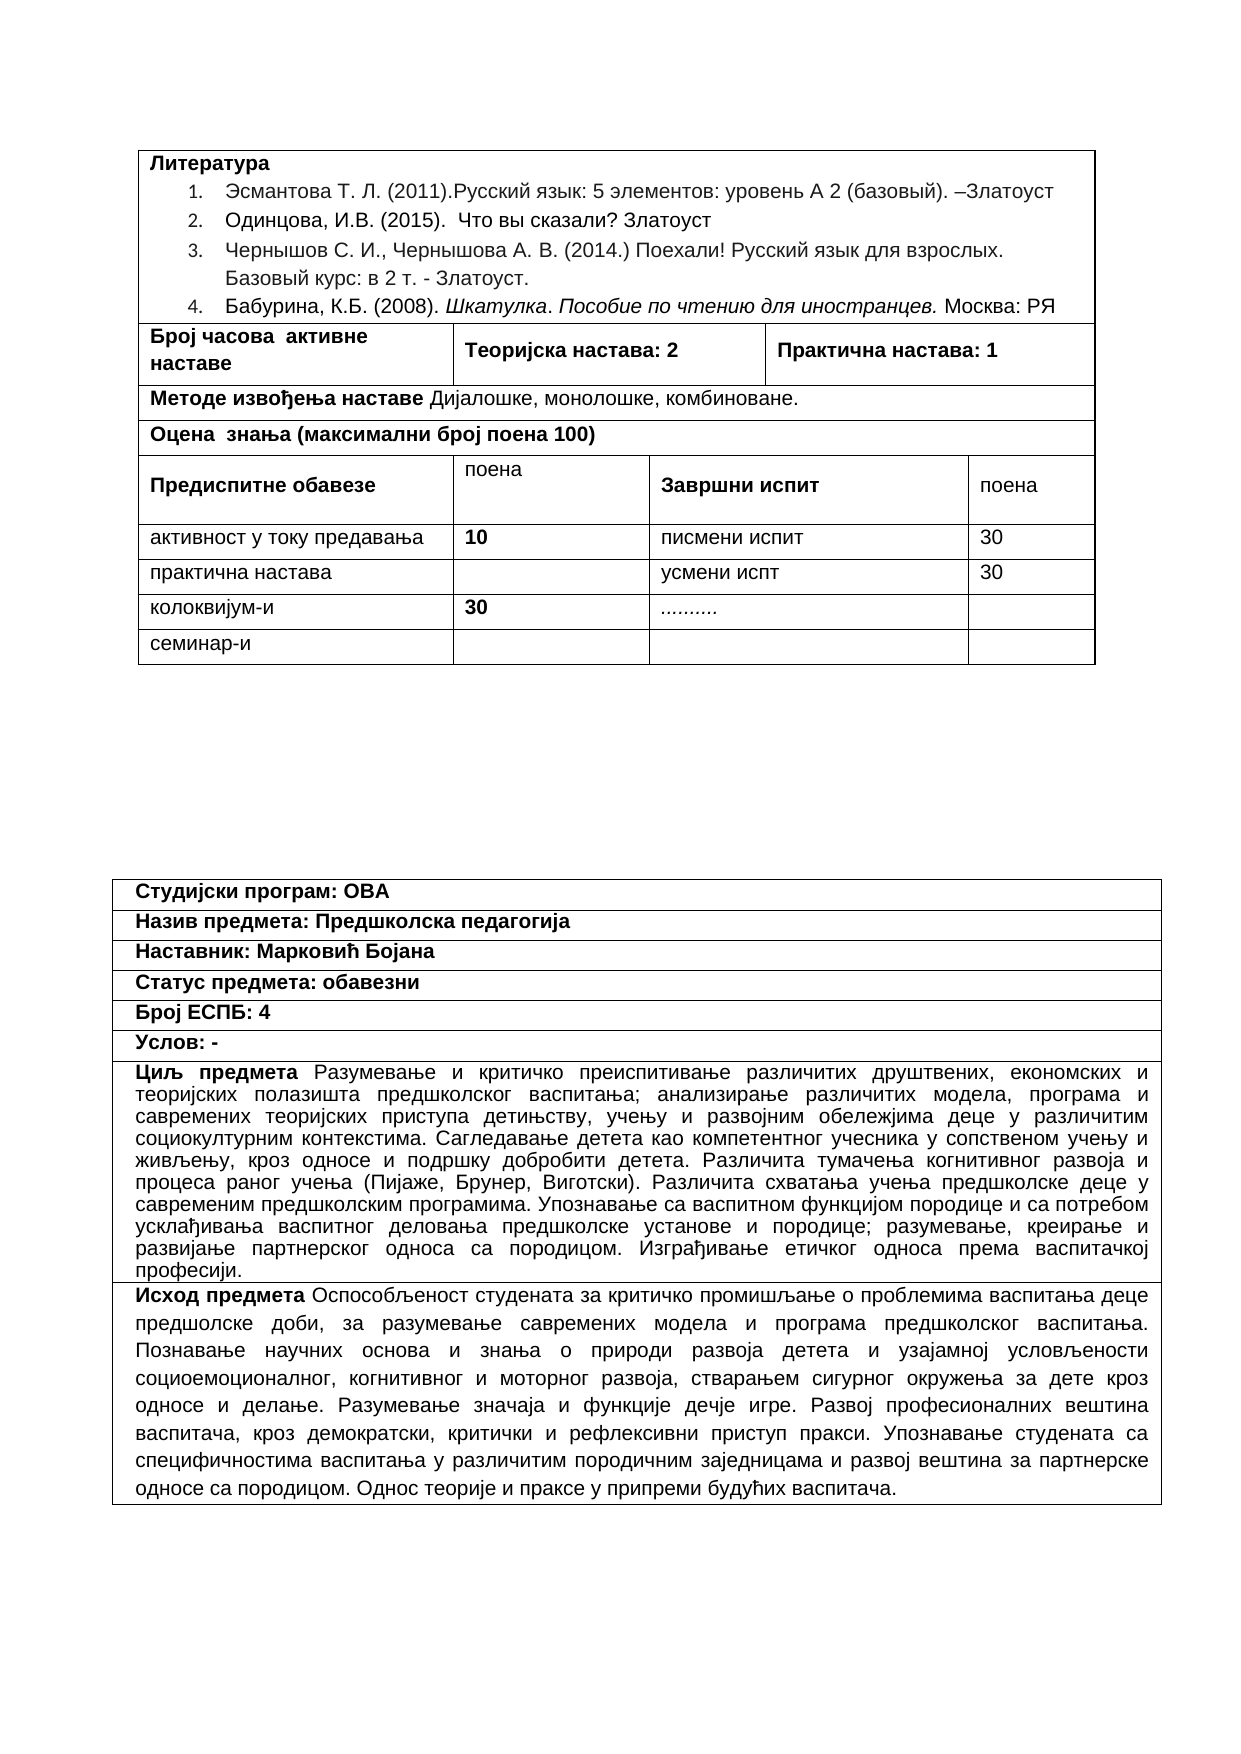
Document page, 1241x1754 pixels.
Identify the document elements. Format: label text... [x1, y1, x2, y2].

table_cell Број ЕСПБ: 4 [113, 1001, 1161, 1030]
table_cell Циљ предмета Разумевање и критичко преиспитивање различитих друштвених, економских и теоријских полазишта предшколског васпитања; анализирање различитих модела, програма и савремених теоријских приступа детињству, учењу и развојним обележјима деце у различитим социокултурним контекстима. Сагледавање детета као компетентног учесника у сопственом учењу и живљењу, кроз односе и подршку добробити детета. Различита тумачења когнитивног развоја и процеса раног учења (Пијаже, Брунер, Виготски). Различита схватања учења предшколске деце у савременим предшколским програмима. Упознавање са васпитном функцијом породице и са потребом усклађивања васпитног деловања предшколске установе и породице; разумевање, креирање и развијање партнерског односа са породицом. Изграђивање етичког односа према васпитачкој професији. [113, 1062, 1161, 1282]
table_cell семинар-и [139, 630, 453, 664]
table_cell Број часова активне наставе [139, 324, 453, 385]
table_cell [454, 630, 649, 664]
table_cell Услов: - [113, 1031, 1161, 1061]
table_cell 30 [454, 595, 649, 629]
table_cell [969, 595, 1094, 629]
table_cell .......... [650, 595, 968, 629]
table_cell [650, 630, 968, 664]
table_cell Предиспитне обавезе [139, 456, 453, 524]
table_cell [454, 560, 649, 594]
table_cell Статус предмета: обавезни [113, 971, 1161, 1000]
table_cell Оцена знања (максимални број поена 100) [139, 421, 1094, 455]
table_cell Завршни испит [650, 456, 968, 524]
table_cell 30 [969, 560, 1094, 594]
table_cell писмени испит [650, 525, 968, 559]
table_cell [969, 630, 1094, 664]
table_cell практична настава [139, 560, 453, 594]
table_cell Литература Эсмантова Т. Л. (2011).Русский язык: 5 элементов: уровень А 2 (базовый). –Златоуст Одинцова, И.В. (2015). Что вы сказали? Златоуст Чернышов С. И., Чернышова А. В. (2014.) Поехали! Русский язык для взрослых. Базовый курс: в 2 т. - Златоуст. Бабурина, К.Б. (2008). Шкатулка. Пособие по чтению для иностранцев. Москва: РЯ [139, 151, 1094, 323]
table_cell 10 [454, 525, 649, 559]
table_cell поена [454, 456, 649, 524]
table_cell Практична настава: 1 [766, 324, 1094, 385]
table_cell Назив предмета: Предшколска педагогија [113, 911, 1161, 940]
table_cell Исход предмета Оспособљеност студената за критичко промишљање о проблемима васпитања деце предшолске доби, за разумевање савремених модела и програма предшколског васпитања. Познавање научних основа и знања о природи развоја детета и узајамној условљености социоемоционалног, когнитивног и моторног развоја, стварањем сигурног окружења за дете кроз односе и делање. Разумевање значаја и функције дечје игрe. Развој професионалних вештина васпитача, кроз демократски, критички и рефлексивни приступ пракси. Упознавање студената са специфичностима васпитања у различитим породичним заједницама и развој вештина за партнерске односе са породицом. Однос теорије и праксе у припреми будућих васпитача. [113, 1283, 1161, 1504]
table_cell Теоријска настава: 2 [454, 324, 765, 385]
table_header Студијски програм: ОВА [113, 880, 1161, 909]
table_cell 30 [969, 525, 1094, 559]
table_cell Методе извођења наставе Дијалошке, монолошке, комбиноване. [139, 386, 1094, 420]
table_cell усмени испт [650, 560, 968, 594]
table_cell поена [969, 456, 1094, 524]
table_cell Наставник: Марковић Бојана [113, 941, 1161, 970]
table_cell активност у току предавања [139, 525, 453, 559]
table_cell колоквијум-и [139, 595, 453, 629]
